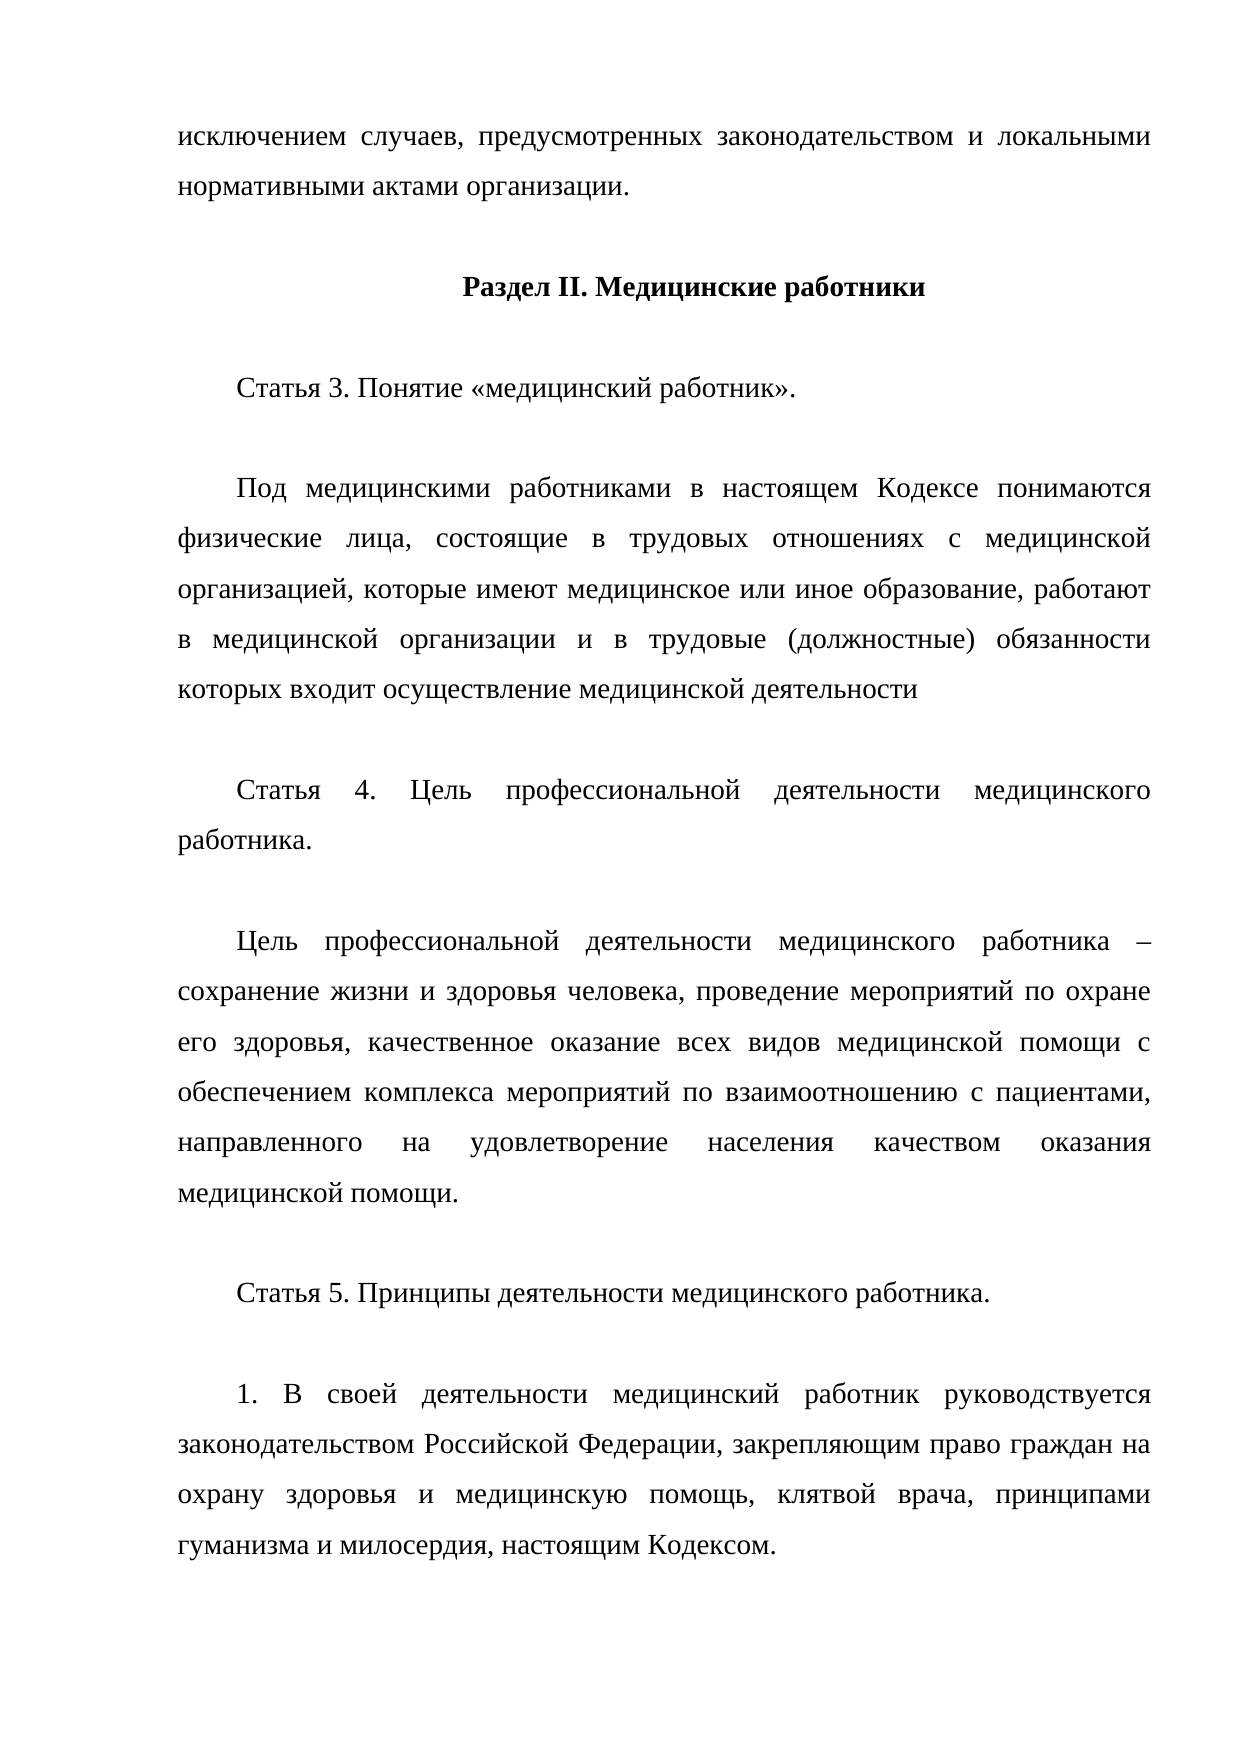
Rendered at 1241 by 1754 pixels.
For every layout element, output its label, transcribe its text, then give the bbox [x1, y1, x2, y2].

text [177, 118, 1152, 202]
text Под медицинскими работниками в настоящем Кодексе понимаются физические лица, состоящие в трудовых отношениях с медицинской организацией, которые имеют медицинское или иное образование, работают в медицинской организации и в трудовые (должностные) обязанности которых входит осуществление медицинской деятельности [177, 470, 1152, 705]
text Цель профессиональной деятельности медицинского работника – сохранение жизни и здоровья человека, проведение мероприятий по охране его здоровья, качественное оказание всех видов медицинской помощи с обеспечением комплекса мероприятий по взаимоотношению с пациентами, направленного на удовлетворение населения качеством оказания медицинской помощи. [177, 923, 1152, 1208]
text 1. В своей деятельности медицинский работник руководствуется законодательством Российской Федерации, закрепляющим право граждан на охрану здоровья и медицинскую помощь, клятвой врача, принципами гуманизма и милосердия, настоящим Кодексом. [177, 1376, 1152, 1560]
text Статья 4. Цель профессиональной деятельности медицинского работника. [177, 772, 1152, 856]
text Статья 3. Понятие «медицинский работник». [177, 370, 1152, 403]
text Статья 5. Принципы деятельности медицинского работника. [177, 1275, 1152, 1309]
text Раздел II. Медицинские работники [177, 269, 1152, 303]
